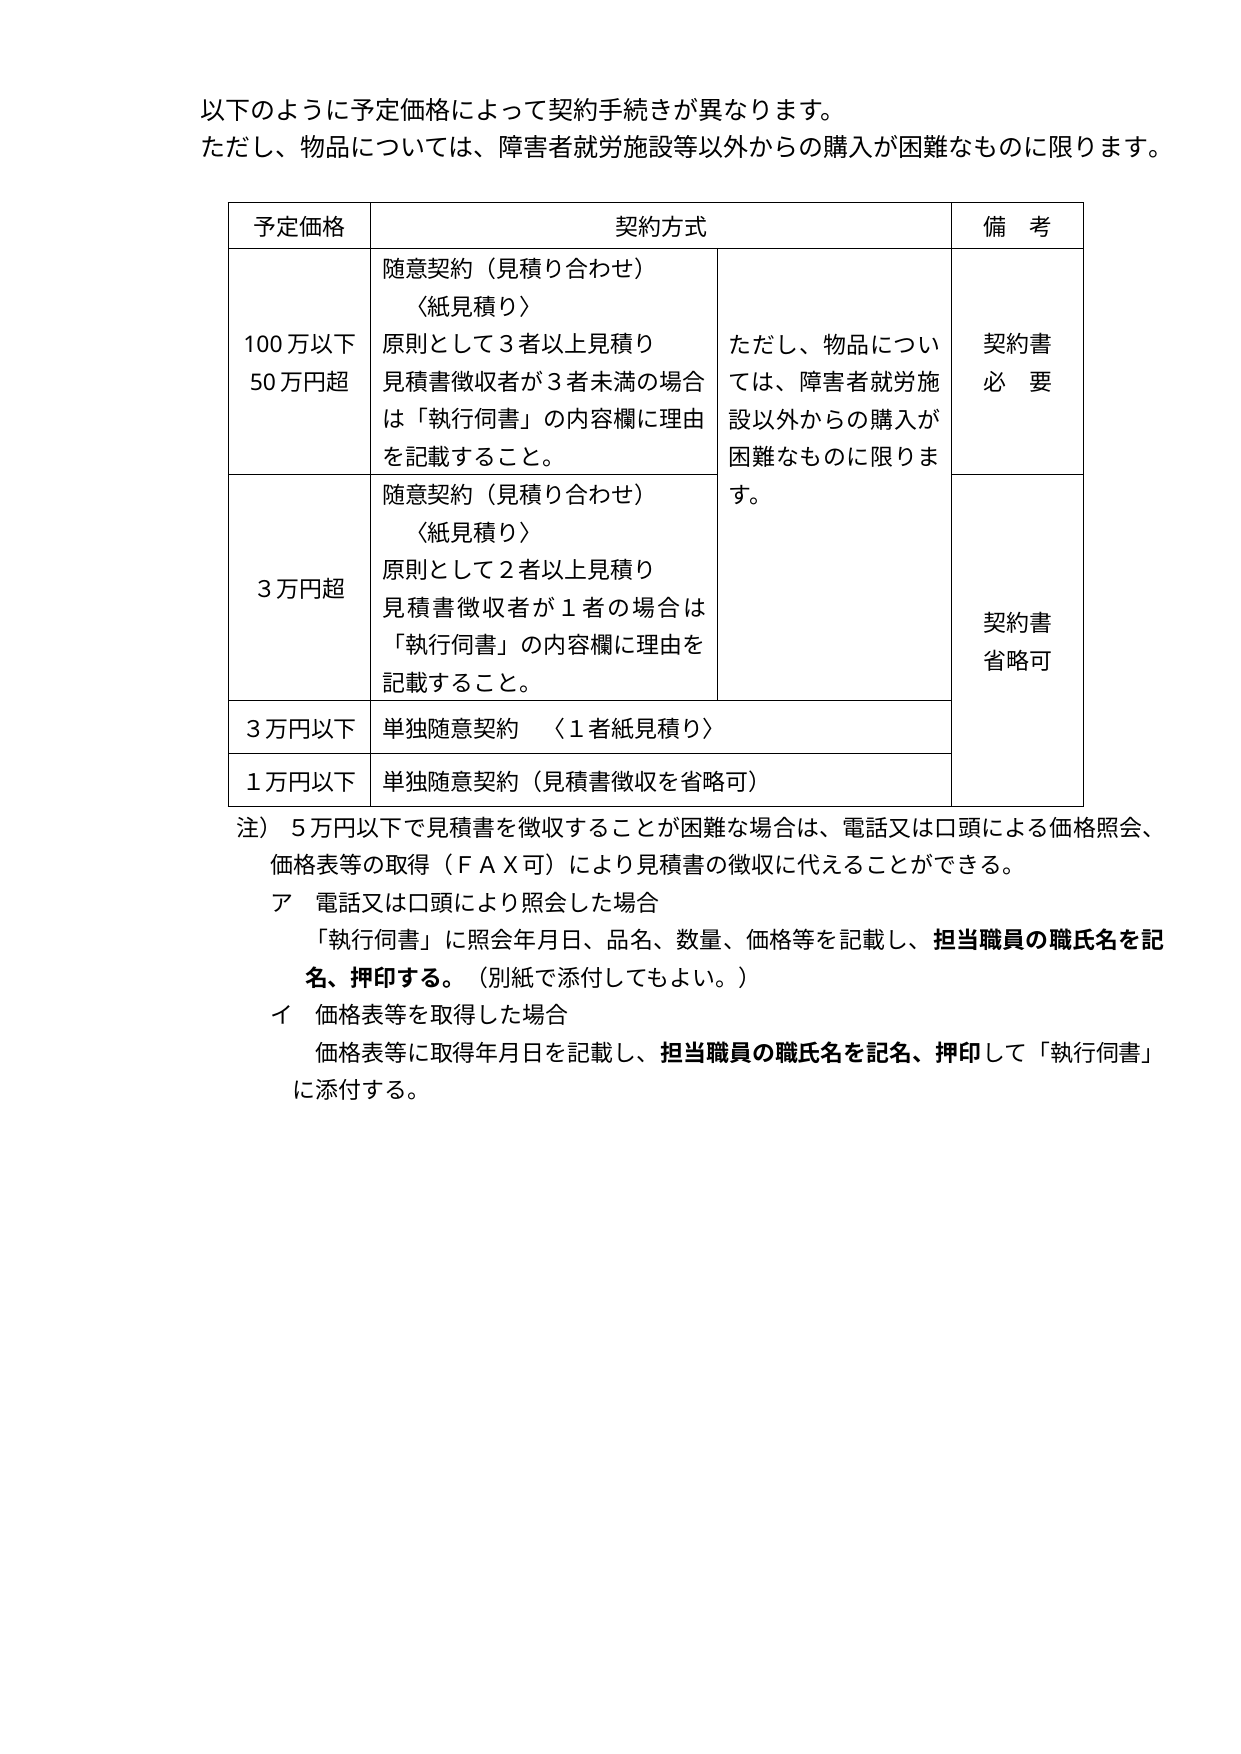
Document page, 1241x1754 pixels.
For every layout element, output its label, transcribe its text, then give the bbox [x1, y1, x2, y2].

table_cell ３万円以下 [229, 701, 370, 753]
table_cell 単独随意契約 〈１者紙見積り〉 [371, 701, 951, 753]
text 「執行伺書」に照会年月日、品名、数量、価格等を記載し、担当職員の職氏名を記名、押印する。（別紙で添付してもよい。） [305, 920, 1165, 995]
table_cell 随意契約（見積り合わせ） 〈紙見積り〉 原則として２者以上見積り 見積書徴収者が１者の場合は「執行伺書」の内容欄に理由を記載すること。 [371, 475, 717, 700]
text イ 価格表等を取得した場合 [75, 995, 1165, 1032]
table_header 契約方式 [371, 203, 951, 248]
table_cell 単独随意契約（見積書徴収を省略可） [371, 754, 951, 806]
table_cell １万円以下 [229, 754, 370, 806]
text ア 電話又は口頭により照会した場合 [75, 882, 1165, 920]
text 注） ５万円以下で見積書を徴収することが困難な場合は、電話又は口頭による価格照会、価格表等の取得（ＦＡＸ可）により見積書の徴収に代えることができる。 [236, 807, 1165, 882]
text 価格表等に取得年月日を記載し、担当職員の職氏名を記名、押印して「執行伺書」に添付する。 [292, 1032, 1165, 1107]
table_cell ただし、物品については、障害者就労施設以外からの購入が困難なものに限ります。 [718, 249, 951, 700]
table_header 備 考 [952, 203, 1083, 248]
table_cell 契約書 必 要 [952, 249, 1083, 474]
table_cell 契約書 省略可 [952, 475, 1083, 806]
table_cell 100万以下 50万円超 [229, 249, 370, 474]
text ただし、物品については、障害者就労施設等以外からの購入が困難なものに限ります。 [125, 127, 1165, 164]
table_cell ３万円超 [229, 475, 370, 700]
table_cell 随意契約（見積り合わせ） 〈紙見積り〉 原則として３者以上見積り 見積書徴収者が３者未満の場合は「執行伺書」の内容欄に理由を記載すること。 [371, 249, 717, 474]
text 以下のように予定価格によって契約手続きが異なります。 [75, 89, 1165, 127]
table_header 予定価格 [229, 203, 370, 248]
